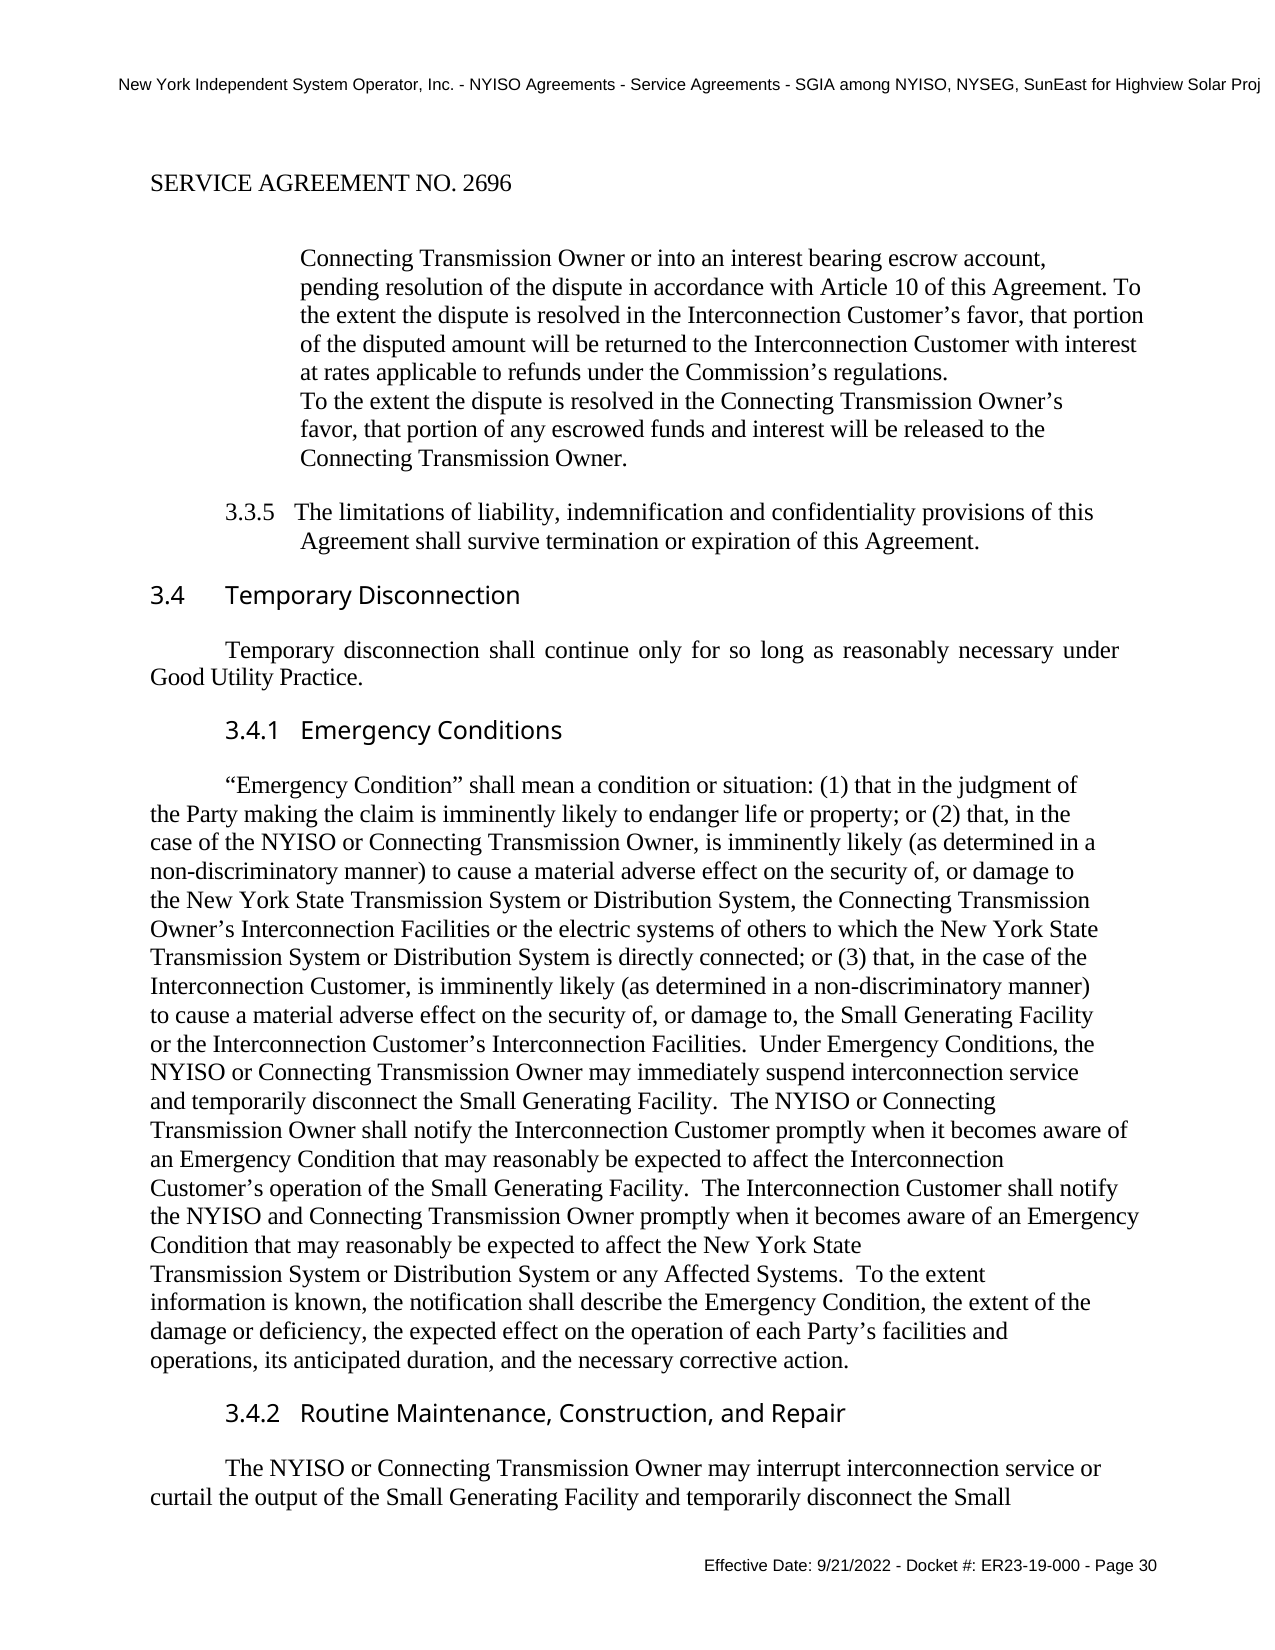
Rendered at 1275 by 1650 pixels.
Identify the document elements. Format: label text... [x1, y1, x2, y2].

text 3.3.5 The limitations of liability, indemnification and confidentiality provisions of this Agreement shall survive termination or expiration of this Agreement. [225, 497, 1128, 555]
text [150, 1454, 1138, 1511]
text Temporary disconnection shall continue only for so long as reasonably necessary under Good Utility Practice. [150, 636, 1120, 691]
text 3.4.2 Routine Maintenance, Construction, and Repair [225, 1399, 1275, 1428]
text Connecting Transmission Owner or into an interest bearing escrow account, [300, 243, 1275, 272]
text 3.4 Temporary Disconnection [150, 581, 1275, 610]
text SERVICE AGREEMENT NO. 2696 [150, 168, 1275, 197]
text Transmission Owner shall notify the Interconnection Customer promptly when it becomes aware of an Emergency Condition that may reasonably be expected to affect the Interconnection Customer’s operation of the Small Generating Facility. The Interconnection Customer shall notify the NYISO and Connecting Transmission Owner promptly when it becomes aware of an Emergency Condition that may reasonably be expected to affect the New York State Transmission System or Distribution System or any Affected Systems. To the extent information is known, the notification shall describe the Emergency Condition, the extent of the damage or deficiency, the expected effect on the operation of each Party’s facilities and operations, its anticipated duration, and the necessary corrective action. [150, 1116, 1140, 1374]
text 3.4.1 Emergency Conditions [225, 716, 1275, 745]
text “Emergency Condition” shall mean a condition or situation: (1) that in the judgment of the Party making the claim is imminently likely to endanger life or property; or (2) that, in the case of the NYISO or Connecting Transmission Owner, is imminently likely (as determined in a non-discriminatory manner) to cause a material adverse effect on the security of, or damage to the New York State Transmission System or Distribution System, the Connecting Transmission Owner’s Interconnection Facilities or the electric systems of others to which the New York State Transmission System or Distribution System is directly connected; or (3) that, in the case of the Interconnection Customer, is imminently likely (as determined in a non-discriminatory manner) to cause a material adverse effect on the security of, or damage to, the Small Generating Facility or the Interconnection Customer’s Interconnection Facilities. Under Emergency Conditions, the NYISO or Connecting Transmission Owner may immediately suspend interconnection service and temporarily disconnect the Small Generating Facility. The NYISO or Connecting [150, 770, 1138, 1115]
text pending resolution of the dispute in accordance with Article 10 of this Agreement. To the extent the dispute is resolved in the Interconnection Customer’s favor, that portion of the disputed amount will be returned to the Interconnection Customer with interest at rates applicable to refunds under the Commission’s regulations. To the extent the dispute is resolved in the Connecting Transmission Owner’s favor, that portion of any escrowed funds and interest will be released to the Connecting Transmission Owner. [300, 273, 1144, 472]
